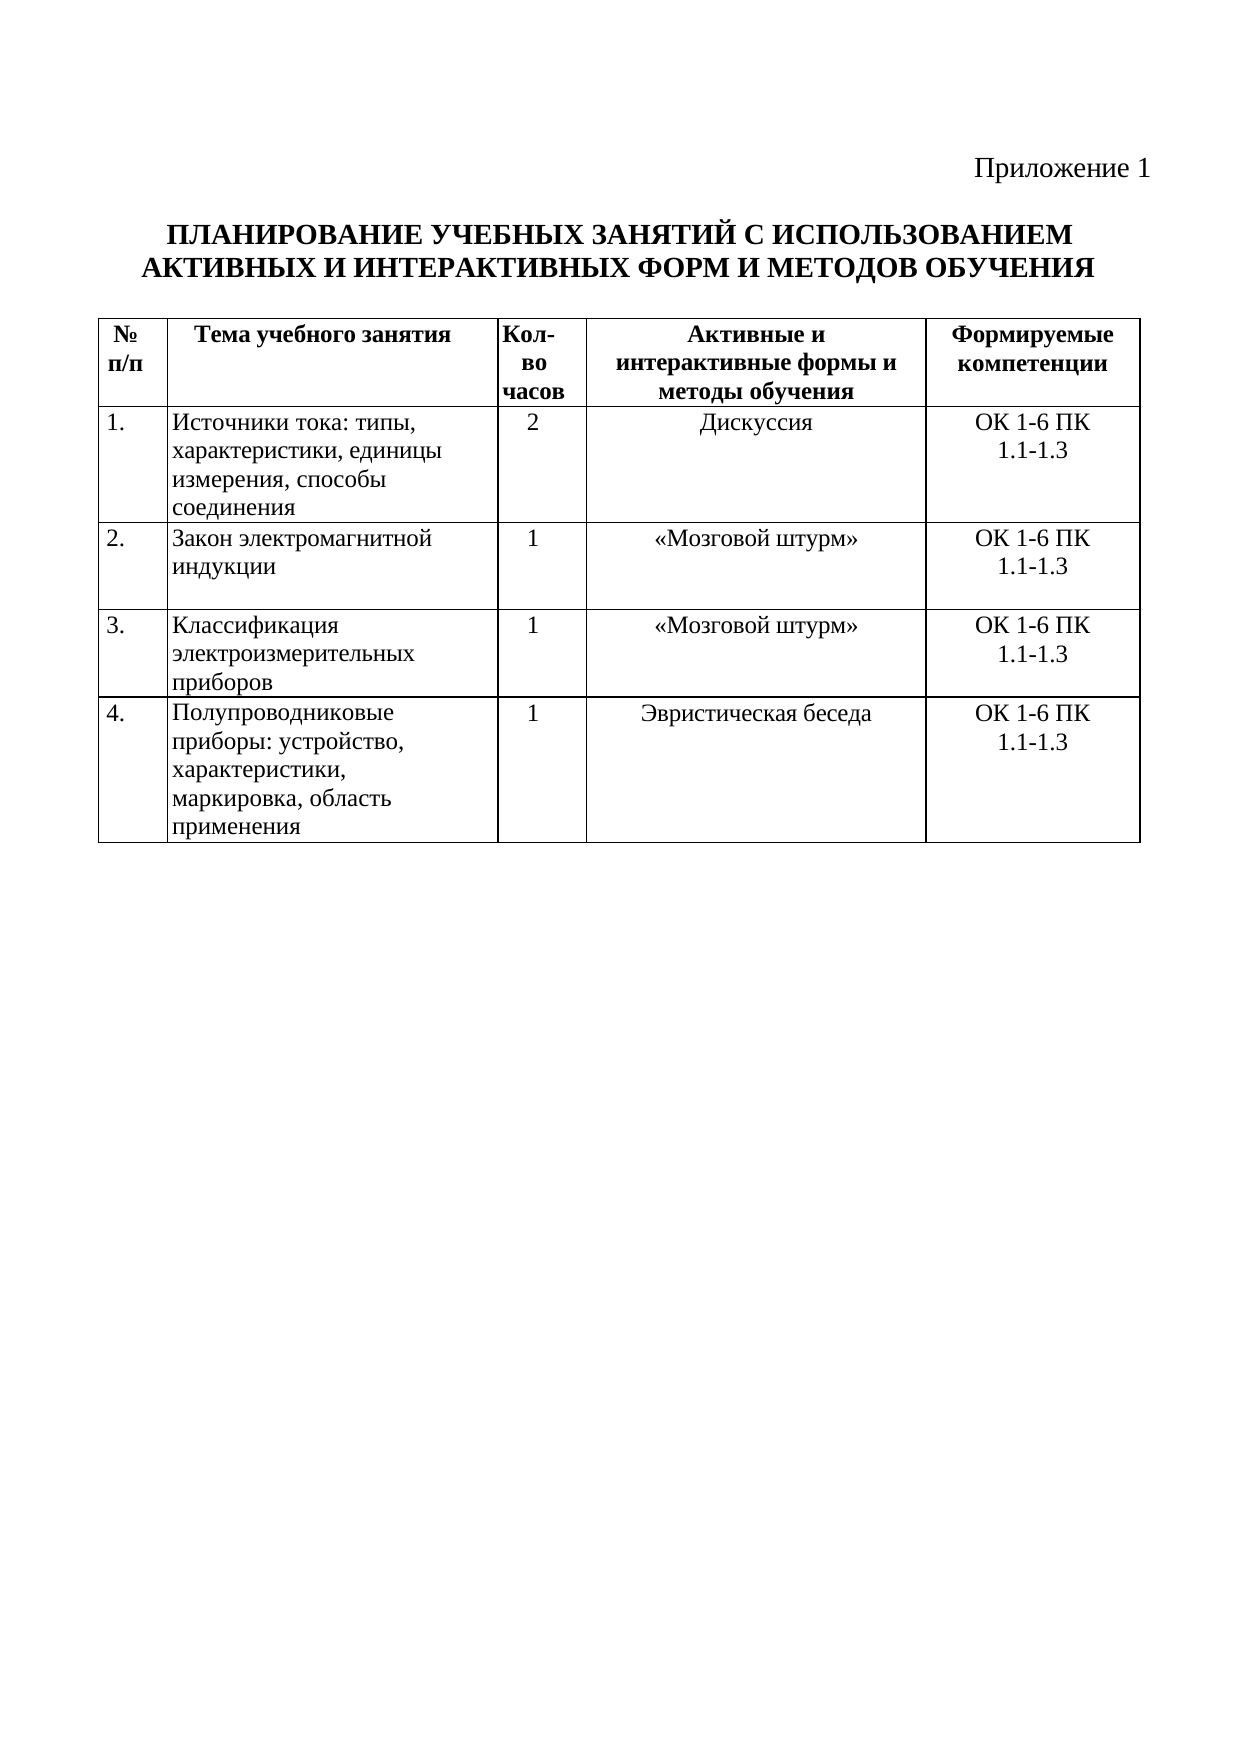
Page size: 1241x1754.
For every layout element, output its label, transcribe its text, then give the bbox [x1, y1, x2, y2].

table_cell ОК 1-6 ПК 1.1-1.3 [927, 523, 1139, 609]
table_cell ОК 1-6 ПК 1.1-1.3 [927, 698, 1139, 842]
table_cell ОК 1-6 ПК 1.1-1.3 [927, 610, 1139, 696]
table_header Тема учебного занятия [168, 319, 497, 406]
table_cell 4. [99, 698, 167, 842]
table_cell 1 [499, 610, 586, 696]
text Приложение 1 [99, 150, 1151, 183]
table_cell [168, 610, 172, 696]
table_cell «Мозговой штурм» [587, 523, 925, 609]
table_cell 1. [99, 407, 167, 522]
table_header Кол- во часов [499, 319, 586, 406]
table_cell ОК 1-6 ПК 1.1-1.3 [927, 407, 1139, 522]
table_cell 1 [499, 698, 586, 842]
table_cell «Мозговой штурм» [587, 610, 925, 696]
table_cell 2. [99, 523, 167, 609]
text ПЛАНИРОВАНИЕ УЧЕБНЫХ ЗАНЯТИЙ С ИСПОЛЬЗОВАНИЕМ АКТИВНЫХ И ИНТЕРАКТИВНЫХ ФОРМ И МЕТОДОВ ОБУЧЕНИЯ [141, 217, 1121, 284]
table_cell Закон электромагнитной индукции [168, 523, 497, 609]
table_cell Дискуссия [587, 407, 925, 522]
table_cell 3. [99, 610, 167, 696]
table_cell Источники тока: типы, характеристики, единицы измерения, способы соединения [168, 407, 497, 522]
table_header Активные и интерактивные формы и методы обучения [587, 319, 925, 406]
table_header № п/п [99, 319, 167, 406]
table_header Формируемые компетенции [927, 319, 1139, 406]
table_cell Эвристическая беседа [587, 698, 925, 842]
table_cell 1 [499, 523, 586, 609]
table_cell 2 [499, 407, 586, 522]
table_cell Полупроводниковые приборы: устройство, характеристики, маркировка, область применения [168, 698, 497, 842]
